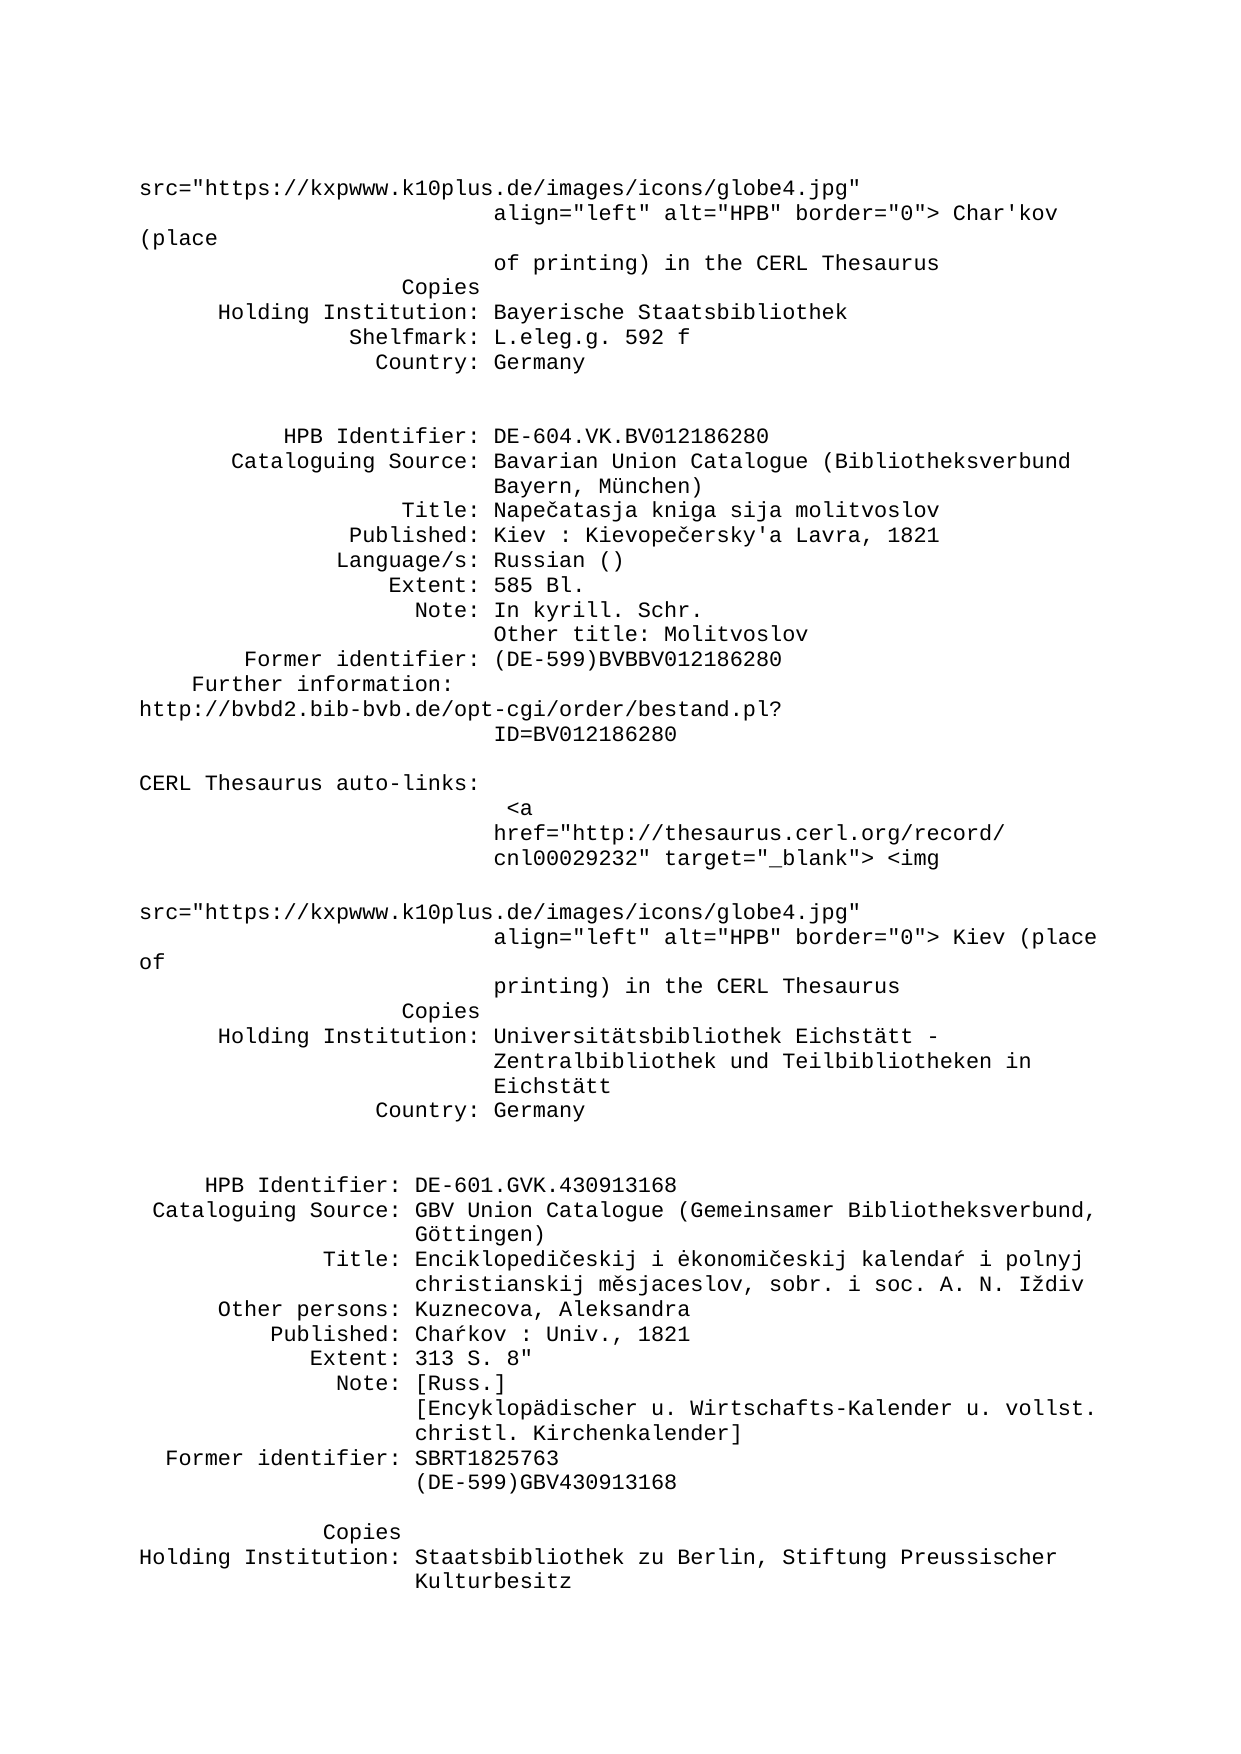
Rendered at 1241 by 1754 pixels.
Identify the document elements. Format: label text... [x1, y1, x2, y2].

text Note: In kyrill. Schr. [139, 599, 1101, 624]
text Copies [139, 1001, 1101, 1025]
text Former identifier: SBRT1825763 [139, 1447, 1101, 1472]
text ID=BV012186280 [139, 723, 1101, 748]
text Zentralbibliothek und Teilbibliotheken in [139, 1050, 1101, 1075]
text Cataloguing Source: GBV Union Catalogue (Gemeinsamer Bibliotheksverbund, [139, 1199, 1101, 1224]
text cnl00029232" target="_blank"> <img [139, 847, 1101, 872]
text Holding Institution: Staatsbibliothek zu Berlin, Stiftung Preussischer [139, 1546, 1101, 1571]
text align="left" alt="HPB" border="0"> Kiev (place of [139, 926, 1101, 976]
text Copies [139, 277, 1101, 301]
text Göttingen) [139, 1224, 1101, 1248]
text Published: Chaŕkov : Univ., 1821 [139, 1323, 1101, 1348]
text Title: Enciklopedičeskij i ėkonomičeskij kalendaŕ i polnyj [139, 1248, 1101, 1273]
text christianskij měsjaceslov, sobr. i soc. A. N. Iždiv [139, 1273, 1101, 1298]
text [Encyklopädischer u. Wirtschafts-Kalender u. vollst. [139, 1397, 1101, 1422]
text <a [139, 797, 1101, 822]
text of printing) in the CERL Thesaurus [139, 252, 1101, 277]
text Extent: 585 Bl. [139, 574, 1101, 599]
text Holding Institution: Bayerische Staatsbibliothek [139, 301, 1101, 326]
text christl. Kirchenkalender] [139, 1422, 1101, 1447]
text Other title: Molitvoslov [139, 624, 1101, 648]
text Eichstätt [139, 1075, 1101, 1100]
text Language/s: Russian () [139, 549, 1101, 574]
text Further information: http://bvbd2.bib-bvb.de/opt-cgi/order/bestand.pl? [139, 673, 1101, 723]
text CERL Thesaurus auto-links: [139, 772, 1101, 797]
text Published: Kiev : Kievopečersky'a Lavra, 1821 [139, 524, 1101, 549]
text Former identifier: (DE-599)BVBBV012186280 [139, 648, 1101, 673]
text printing) in the CERL Thesaurus [139, 976, 1101, 1001]
text Other persons: Kuznecova, Aleksandra [139, 1298, 1101, 1323]
text Copies [139, 1521, 1101, 1546]
text HPB Identifier: DE-601.GVK.430913168 [139, 1174, 1101, 1199]
text Extent: 313 S. 8" [139, 1348, 1101, 1372]
text align="left" alt="HPB" border="0"> Char'kov (place [139, 202, 1101, 252]
text Title: Napečatasja kniga sija molitvoslov [139, 500, 1101, 524]
text Kulturbesitz [139, 1571, 1101, 1596]
text Holding Institution: Universitätsbibliothek Eichstätt - [139, 1025, 1101, 1050]
text Cataloguing Source: Bavarian Union Catalogue (Bibliotheksverbund [139, 450, 1101, 475]
text (DE-599)GBV430913168 [139, 1472, 1101, 1496]
text Country: Germany [139, 1100, 1101, 1124]
text Bayern, München) [139, 475, 1101, 500]
text Shelfmark: L.eleg.g. 592 f [139, 326, 1101, 351]
text href="http://thesaurus.cerl.org/record/ [139, 822, 1101, 847]
text src="https://kxpwww.k10plus.de/images/icons/globe4.jpg" [139, 872, 1101, 926]
text Country: Germany [139, 351, 1101, 376]
text src="https://kxpwww.k10plus.de/images/icons/globe4.jpg" [139, 148, 1101, 202]
text Note: [Russ.] [139, 1372, 1101, 1397]
text HPB Identifier: DE-604.VK.BV012186280 [139, 425, 1101, 450]
